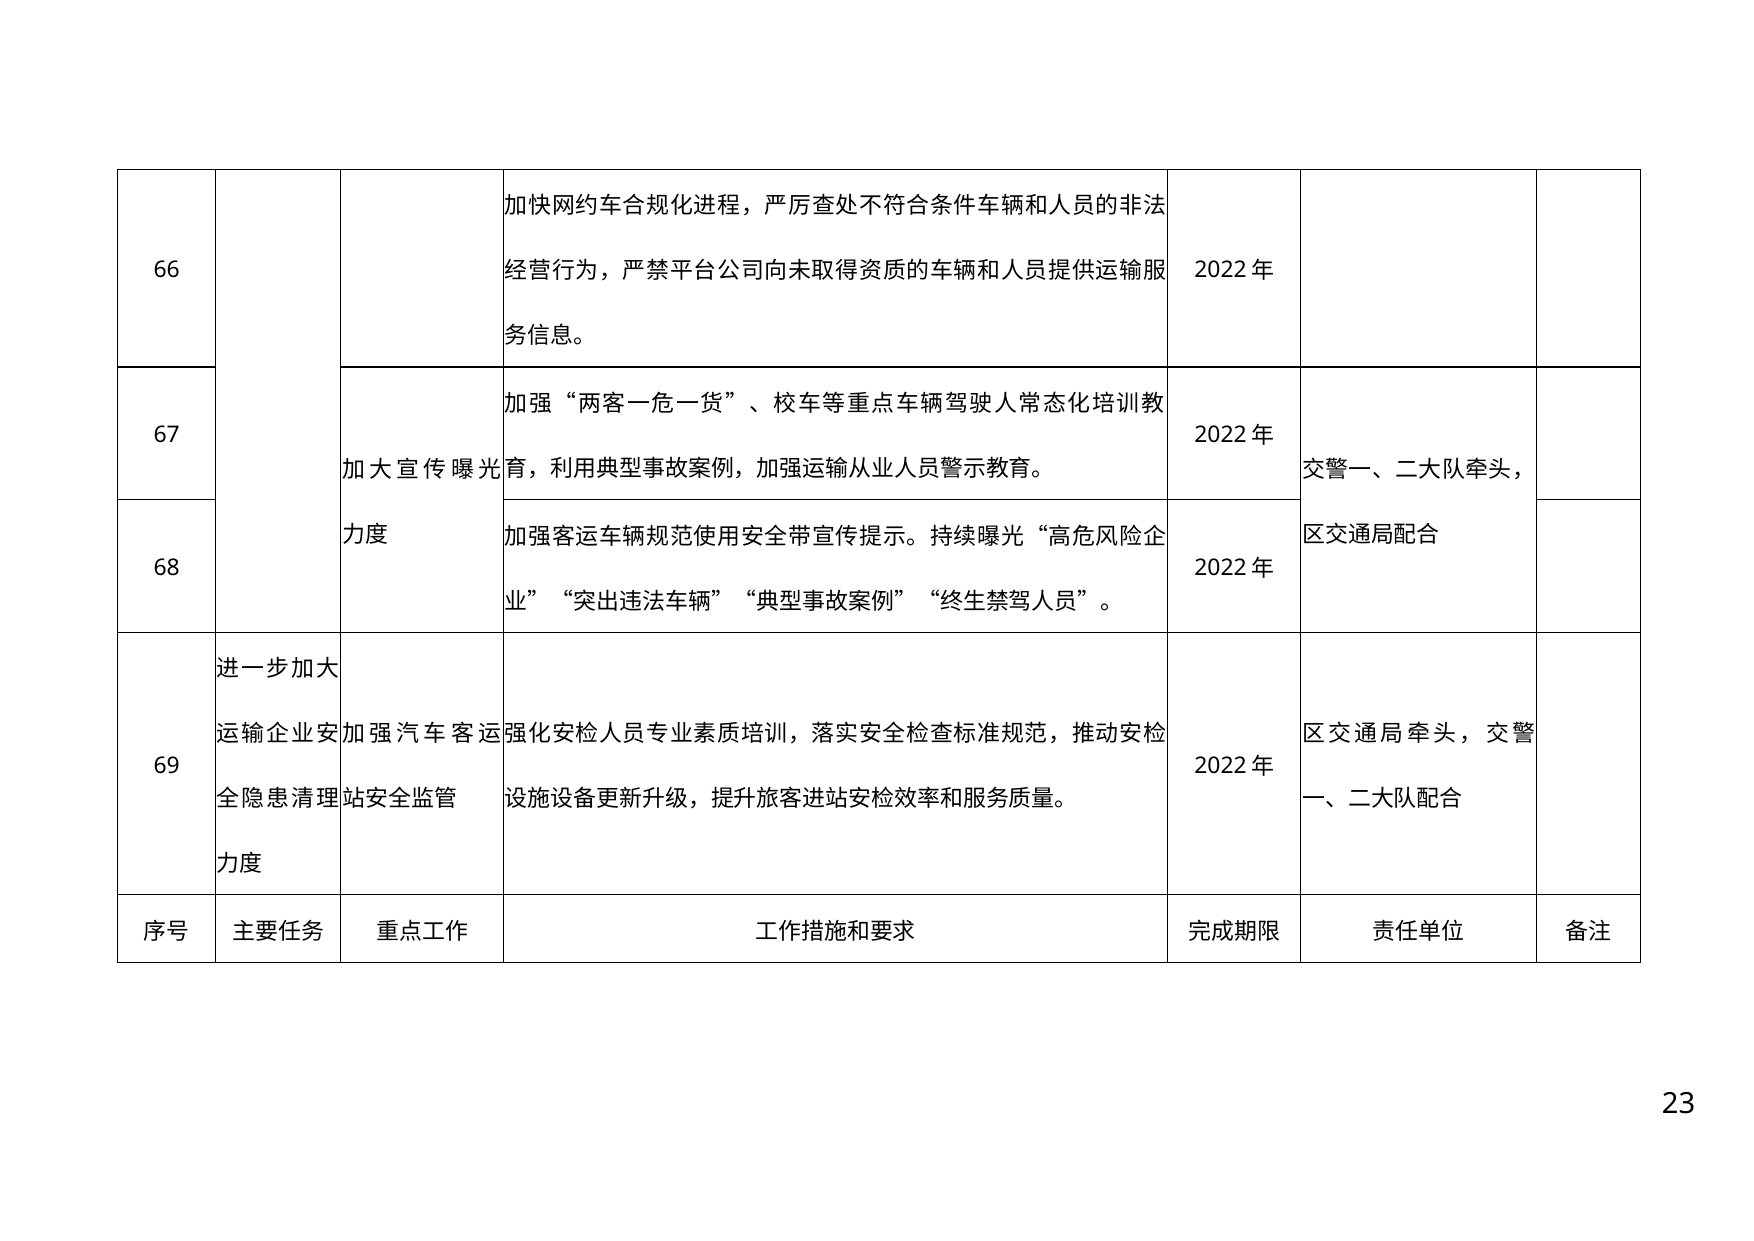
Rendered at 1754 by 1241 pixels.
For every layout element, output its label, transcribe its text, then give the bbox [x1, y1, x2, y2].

table_cell 区交通局牵头，交警一、二大队配合 [1301, 633, 1536, 894]
table_cell 工作措施和要求 [504, 895, 1167, 962]
table_cell 2022年 [1168, 633, 1300, 894]
table_cell 69 [118, 633, 215, 894]
table_cell 加快网约车合规化进程，严厉查处不符合条件车辆和人员的非法经营行为，严禁平台公司向未取得资质的车辆和人员提供运输服务信息。 [504, 170, 1167, 366]
table_cell 68 [118, 500, 215, 632]
table_cell [1537, 368, 1640, 499]
table_cell 交警一、二大队牵头，区交通局配合 [1301, 368, 1536, 632]
table_cell 责任单位 [1301, 895, 1536, 962]
table_cell [1537, 633, 1640, 894]
table_cell 66 [118, 170, 215, 366]
table_cell 强化安检人员专业素质培训，落实安全检查标准规范，推动安检设施设备更新升级，提升旅客进站安检效率和服务质量。 [504, 633, 1167, 894]
table_cell 加强“两客一危一货”、校车等重点车辆驾驶人常态化培训教育，利用典型事故案例，加强运输从业人员警示教育。 [504, 368, 1167, 499]
table_cell 2022年 [1168, 368, 1300, 499]
table_cell 2022年 [1168, 500, 1300, 632]
table_cell 67 [118, 368, 215, 499]
table_cell 重点工作 [341, 895, 503, 962]
table_cell [1537, 170, 1640, 366]
table_cell 主要任务 [216, 895, 340, 962]
table_cell [1537, 500, 1640, 632]
table_cell 加强汽车客运站安全监管 [341, 633, 503, 894]
table_cell 进一步加大运输企业安全隐患清理力度 [216, 633, 340, 894]
table_cell 完成期限 [1168, 895, 1300, 962]
table_cell 加强客运车辆规范使用安全带宣传提示。持续曝光“高危风险企业”“突出违法车辆”“典型事故案例”“终生禁驾人员”。 [504, 500, 1167, 632]
table_cell 加大宣传曝光力度 [341, 368, 503, 632]
table_cell 2022年 [1168, 170, 1300, 366]
table_cell 备注 [1537, 895, 1640, 962]
table_cell 序号 [118, 895, 215, 962]
